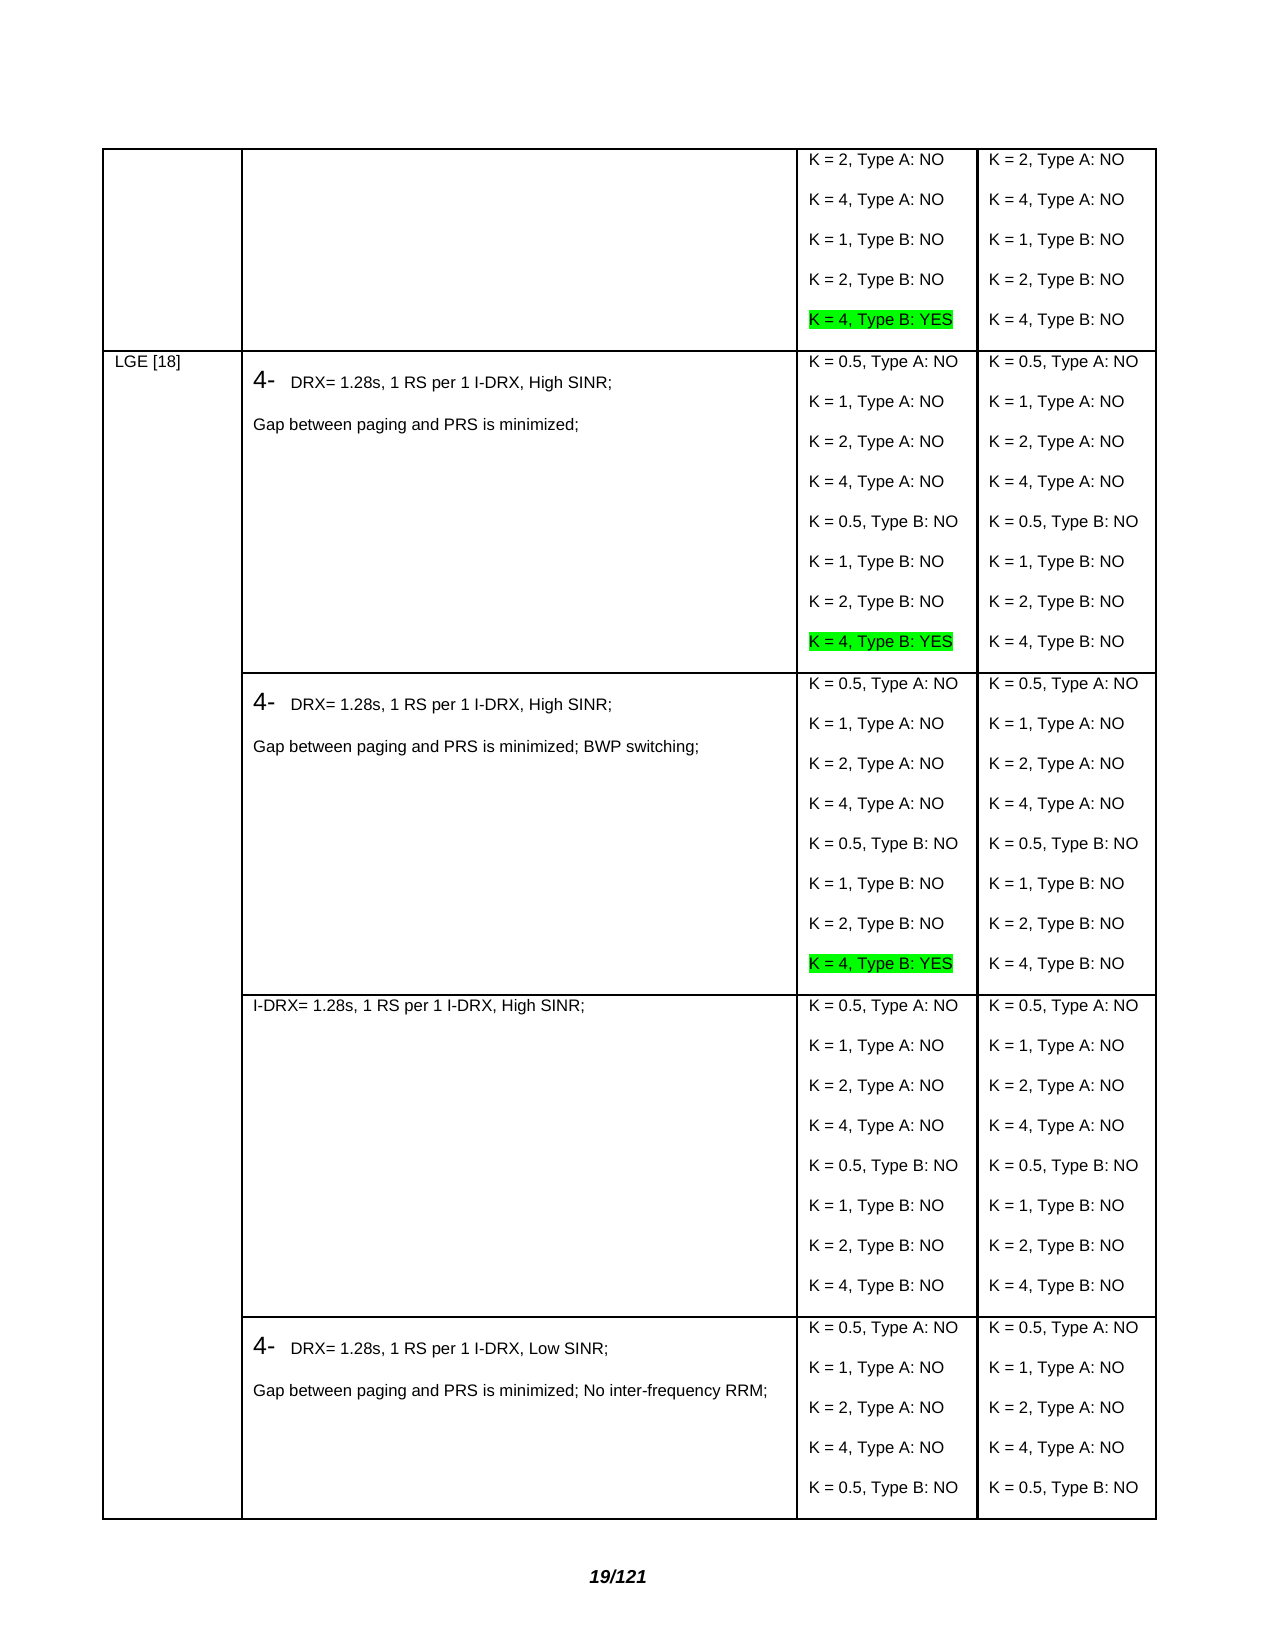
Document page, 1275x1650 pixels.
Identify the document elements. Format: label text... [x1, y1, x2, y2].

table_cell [979, 1318, 1155, 1518]
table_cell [243, 150, 796, 350]
table_cell K = 0.5, Type A: NO K = 1, Type A: NO K = 2, Type A: NO K = 4, Type A: NO K = 0.5, Type B: NO K = 1, Type B: NO K = 2, Type B: NO K = 4, Type B: NO [798, 996, 976, 1316]
table_cell I-DRX= 1.28s, 1 RS per 1 I-DRX, High SINR; [243, 996, 796, 1316]
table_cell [798, 1318, 976, 1518]
table_cell DRX= 1.28s, 1 RS per 1 I-DRX, High SINR; Gap between paging and PRS is minimized; [243, 352, 796, 672]
table_cell LGE [18] [104, 352, 241, 1518]
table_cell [798, 150, 976, 350]
table_cell K = 0.5, Type A: NO K = 1, Type A: NO K = 2, Type A: NO K = 4, Type A: NO K = 0.5, Type B: NO K = 1, Type B: NO K = 2, Type B: NO K = 4, Type B: NO [979, 674, 1155, 994]
table_cell K = 0.5, Type A: NO K = 1, Type A: NO K = 2, Type A: NO K = 4, Type A: NO K = 0.5, Type B: NO K = 1, Type B: NO K = 2, Type B: NO K = 4, Type B: YES [798, 352, 976, 672]
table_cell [979, 150, 1155, 350]
table_cell DRX= 1.28s, 1 RS per 1 I-DRX, High SINR; Gap between paging and PRS is minimized; BWP switching; [243, 674, 796, 994]
table_cell K = 0.5, Type A: NO K = 1, Type A: NO K = 2, Type A: NO K = 4, Type A: NO K = 0.5, Type B: NO K = 1, Type B: NO K = 2, Type B: NO K = 4, Type B: YES [798, 674, 976, 994]
table_cell K = 0.5, Type A: NO K = 1, Type A: NO K = 2, Type A: NO K = 4, Type A: NO K = 0.5, Type B: NO K = 1, Type B: NO K = 2, Type B: NO K = 4, Type B: NO [979, 996, 1155, 1316]
table_cell K = 0.5, Type A: NO K = 1, Type A: NO K = 2, Type A: NO K = 4, Type A: NO K = 0.5, Type B: NO K = 1, Type B: NO K = 2, Type B: NO K = 4, Type B: NO [979, 352, 1155, 672]
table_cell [243, 1318, 796, 1518]
